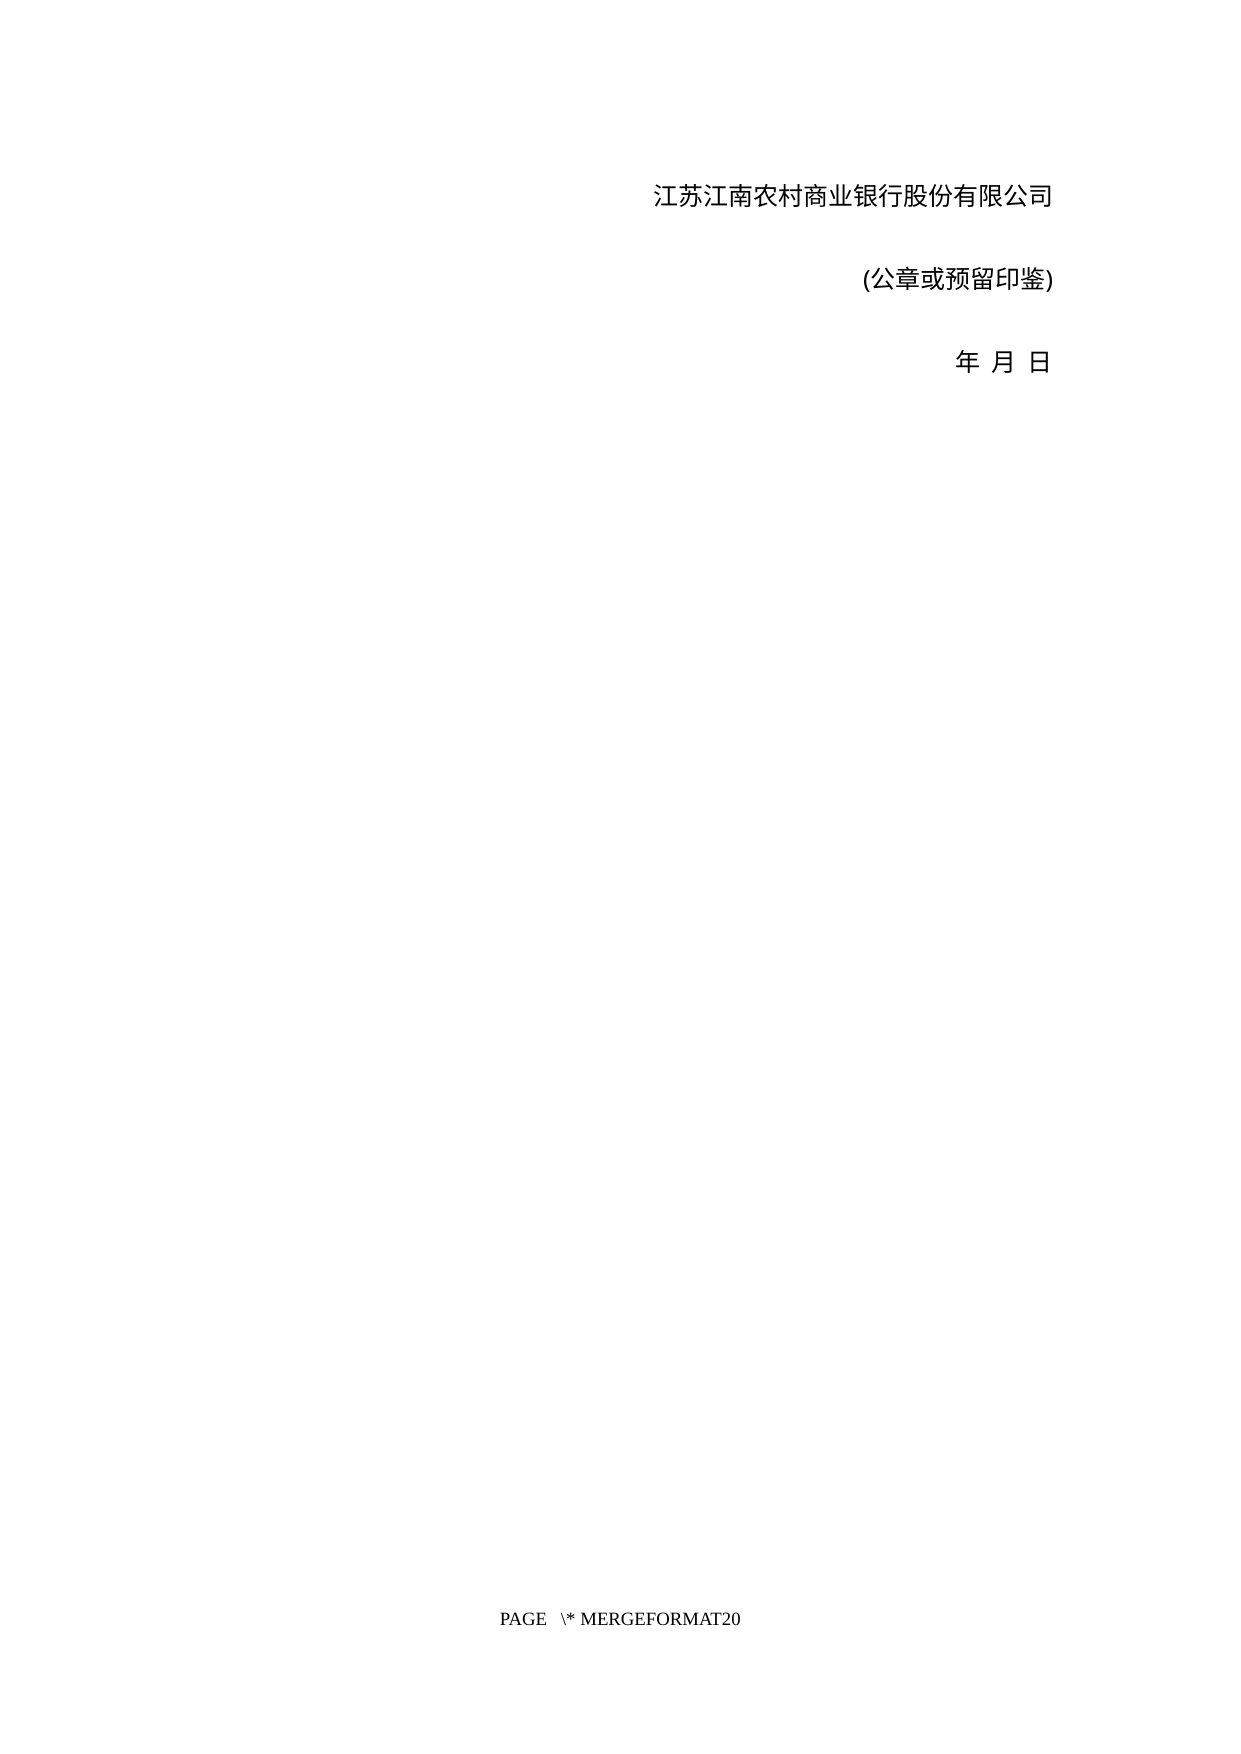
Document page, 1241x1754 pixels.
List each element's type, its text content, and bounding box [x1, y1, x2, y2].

text 年 月 日 [187, 328, 1053, 393]
text (公章或预留印鉴) [187, 245, 1053, 310]
